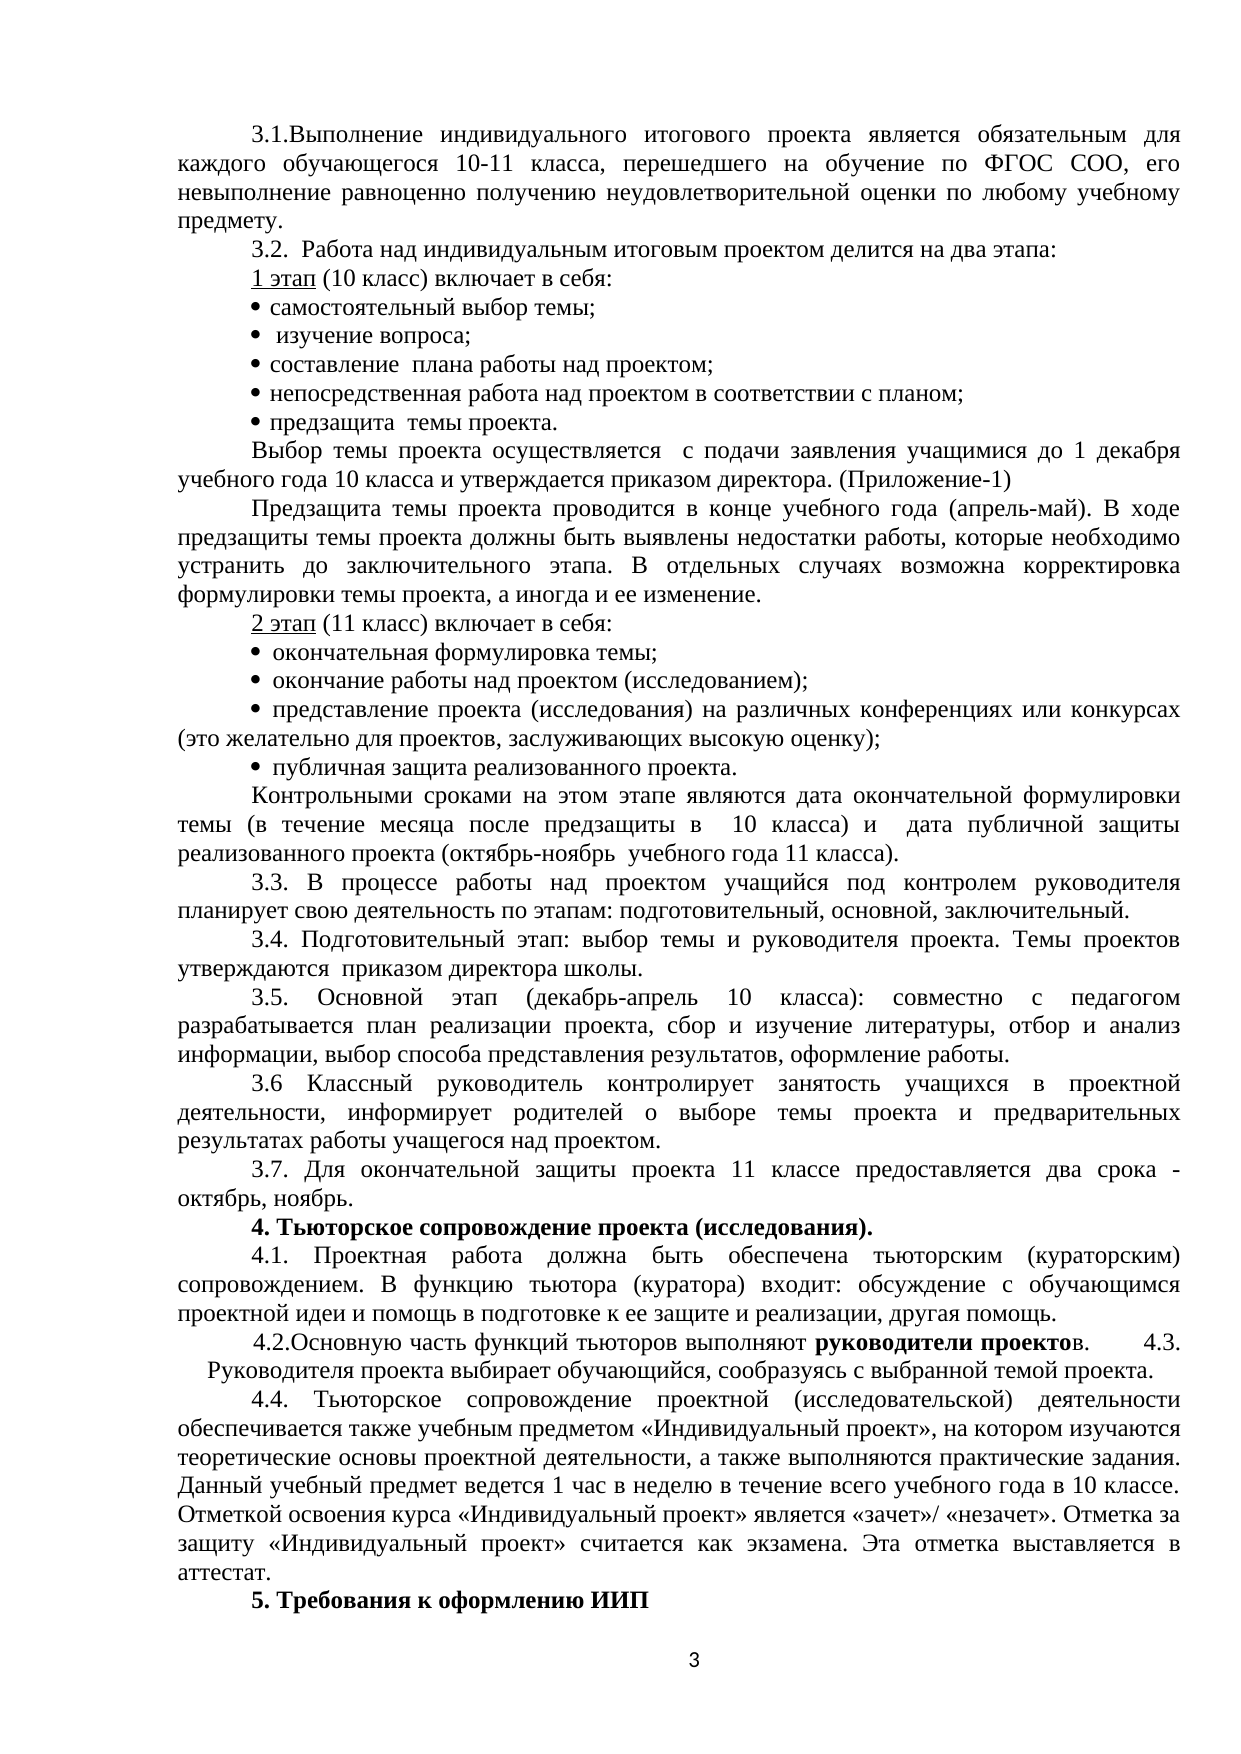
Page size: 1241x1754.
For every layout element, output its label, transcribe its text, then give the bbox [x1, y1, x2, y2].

text 5. Требования к оформлению ИИП [177, 1585, 1181, 1614]
text 3.5. Основной этап (декабрь-апрель 10 класса): совместно с педагогом разрабатывается план реализации проекта, сбор и изучение литературы, отбор и анализ информации, выбор способа представления результатов, оформление работы. [177, 982, 1181, 1068]
text 4.4. Тьюторское сопровождение проектной (исследовательской) деятельности обеспечивается также учебным предметом «Индивидуальный проект», на котором изучаются теоретические основы проектной деятельности, а также выполняются практические задания. Данный учебный предмет ведется 1 час в неделю в течение всего учебного года в 10 классе. Отметкой освоения курса «Индивидуальный проект» является «зачет»/ «незачет». Отметка за защиту «Индивидуальный проект» считается как экзамена. Эта отметка выставляется в аттестат. [177, 1384, 1181, 1585]
text 3.6 Классный руководитель контролирует занятость учащихся в проектной деятельности, информирует родителей о выборе темы проекта и предварительных результатах работы учащегося над проектом. [177, 1068, 1181, 1154]
list представление проекта (исследования) на различных конференциях или конкурсах (это желательно для проектов, заслуживающих высокую оценку); [177, 694, 1181, 752]
text Контрольными сроками на этом этапе являются дата окончательной формулировки темы (в течение месяца после предзащиты в 10 класса) и дата публичной защиты реализованного проекта (октябрь-ноябрь учебного года 11 класса). [177, 780, 1181, 867]
list составление плана работы над проектом; [177, 349, 1181, 378]
list самостоятельный выбор темы; [177, 292, 1181, 320]
text 1 этап (10 класс) включает в себя: [177, 263, 1181, 292]
list окончательная формулировка темы; [177, 637, 1181, 665]
text 4.1. Проектная работа должна быть обеспечена тьюторским (кураторским) сопровождением. В функцию тьютора (куратора) входит: обсуждение с обучающимся проектной идеи и помощь в подготовке к ее защите и реализации, другая помощь. [177, 1240, 1181, 1327]
text 4.2.Основную часть функций тьюторов выполняют руководители проектов. 4.3. Руководителя проекта выбирает обучающийся, сообразуясь с выбранной темой проекта. [207, 1327, 1181, 1384]
text 3.1.Выполнение индивидуального итогового проекта является обязательным для каждого обучающегося 10-11 класса, перешедшего на обучение по ФГОС СОО, его невыполнение равноценно получению неудовлетворительной оценки по любому учебному предмету. [177, 119, 1181, 234]
list публичная защита реализованного проекта. [177, 752, 1181, 780]
text 2 этап (11 класс) включает в себя: [177, 608, 1181, 637]
text Предзащита темы проекта проводится в конце учебного года (апрель-май). В ходе предзащиты темы проекта должны быть выявлены недостатки работы, которые необходимо устранить до заключительного этапа. В отдельных случаях возможна корректировка формулировки темы проекта, а иногда и ее изменение. [177, 493, 1181, 608]
text 4. Тьюторское сопровождение проекта (исследования). [177, 1212, 1181, 1240]
text 3.4. Подготовительный этап: выбор темы и руководителя проекта. Темы проектов утверждаются приказом директора школы. [177, 924, 1181, 982]
text 3.3. В процессе работы над проектом учащийся под контролем руководителя планирует свою деятельность по этапам: подготовительный, основной, заключительный. [177, 867, 1181, 924]
list окончание работы над проектом (исследованием); [177, 665, 1181, 694]
list непосредственная работа над проектом в соответствии с планом; [177, 378, 1181, 407]
text Выбор темы проекта осуществляется с подачи заявления учащимися до 1 декабря учебного года 10 класса и утверждается приказом директора. (Приложение-1) [177, 435, 1181, 493]
text 3.7. Для окончательной защиты проекта 11 классе предоставляется два срока - октябрь, ноябрь. [177, 1154, 1181, 1212]
text 3.2. Работа над индивидуальным итоговым проектом делится на два этапа: [177, 234, 1181, 263]
list предзащита темы проекта. [177, 407, 1181, 435]
list изучение вопроса; [177, 320, 1181, 349]
